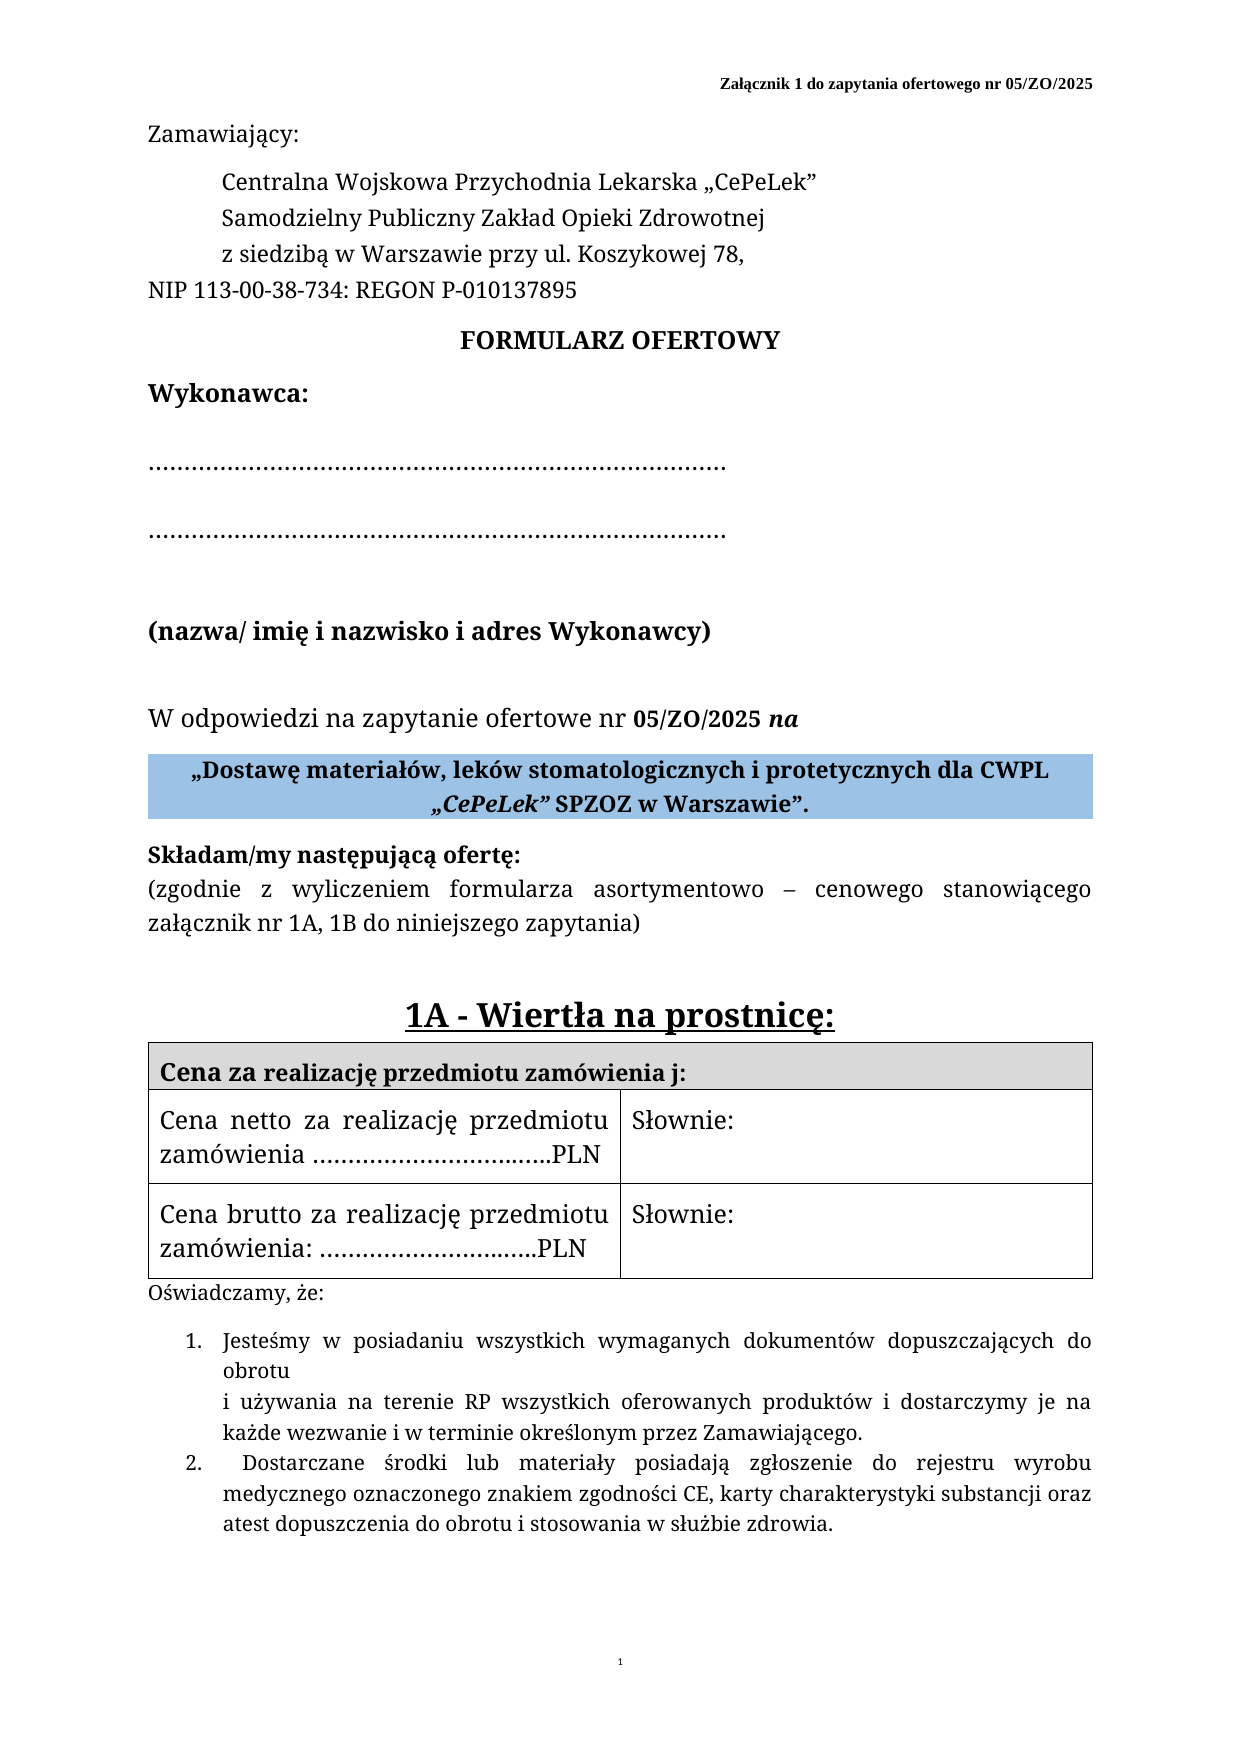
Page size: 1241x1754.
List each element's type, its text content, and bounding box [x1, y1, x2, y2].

table_header Cena za realizację przedmiotu zamówienia j: [149, 1043, 1092, 1089]
text 1A - Wiertła na prostnicę: [148, 992, 1093, 1037]
text Oświadczamy, że: [148, 1279, 1093, 1307]
table_cell Cena brutto za realizację przedmiotu zamówienia: ……………………..…..PLN [149, 1184, 620, 1277]
text ……………………………………………………………………… [148, 511, 1093, 545]
table_cell Słownie: [621, 1090, 1092, 1183]
list Centralna Wojskowa Przychodnia Lekarska „CePeLek” [148, 166, 1093, 198]
list Samodzielny Publiczny Zakład Opieki Zdrowotnej [148, 202, 1093, 233]
list NIP 113-00-38-734: REGON P-010137895 [133, 274, 1093, 305]
text (nazwa/ imię i nazwisko i adres Wykonawcy) [148, 613, 1093, 648]
text Wykonawca: [148, 376, 1093, 410]
table_cell Cena netto za realizację przedmiotu zamówienia ………………………..…..PLN [149, 1090, 620, 1183]
text Zamawiający: [148, 118, 1093, 149]
text ……………………………………………………………………… [148, 443, 1093, 477]
text FORMULARZ OFERTOWY [148, 323, 1093, 357]
table_cell Słownie: [621, 1184, 1092, 1277]
text Składam/my następującą ofertę: [148, 839, 1093, 870]
text „Dostawę materiałów, leków stomatologicznych i protetycznych dla CWPL „CePeLek” SPZOZ w Warszawie”. [148, 754, 1093, 819]
list z siedzibą w Warszawie przy ul. Koszykowej 78, [148, 238, 1093, 269]
list Dostarczane środki lub materiały posiadają zgłoszenie do rejestru wyrobu medycznego oznaczonego znakiem zgodności CE, karty charakterystyki substancji oraz atest dopuszczenia do obrotu i stosowania w służbie zdrowia. [185, 1448, 1093, 1538]
text W odpowiedzi na zapytanie ofertowe nr 05/ZO/2025 na [148, 701, 1093, 735]
text (zgodnie z wyliczeniem formularza asortymentowo – cenowego stanowiącego załącznik nr 1A, 1B do niniejszego zapytania) [148, 873, 1093, 939]
